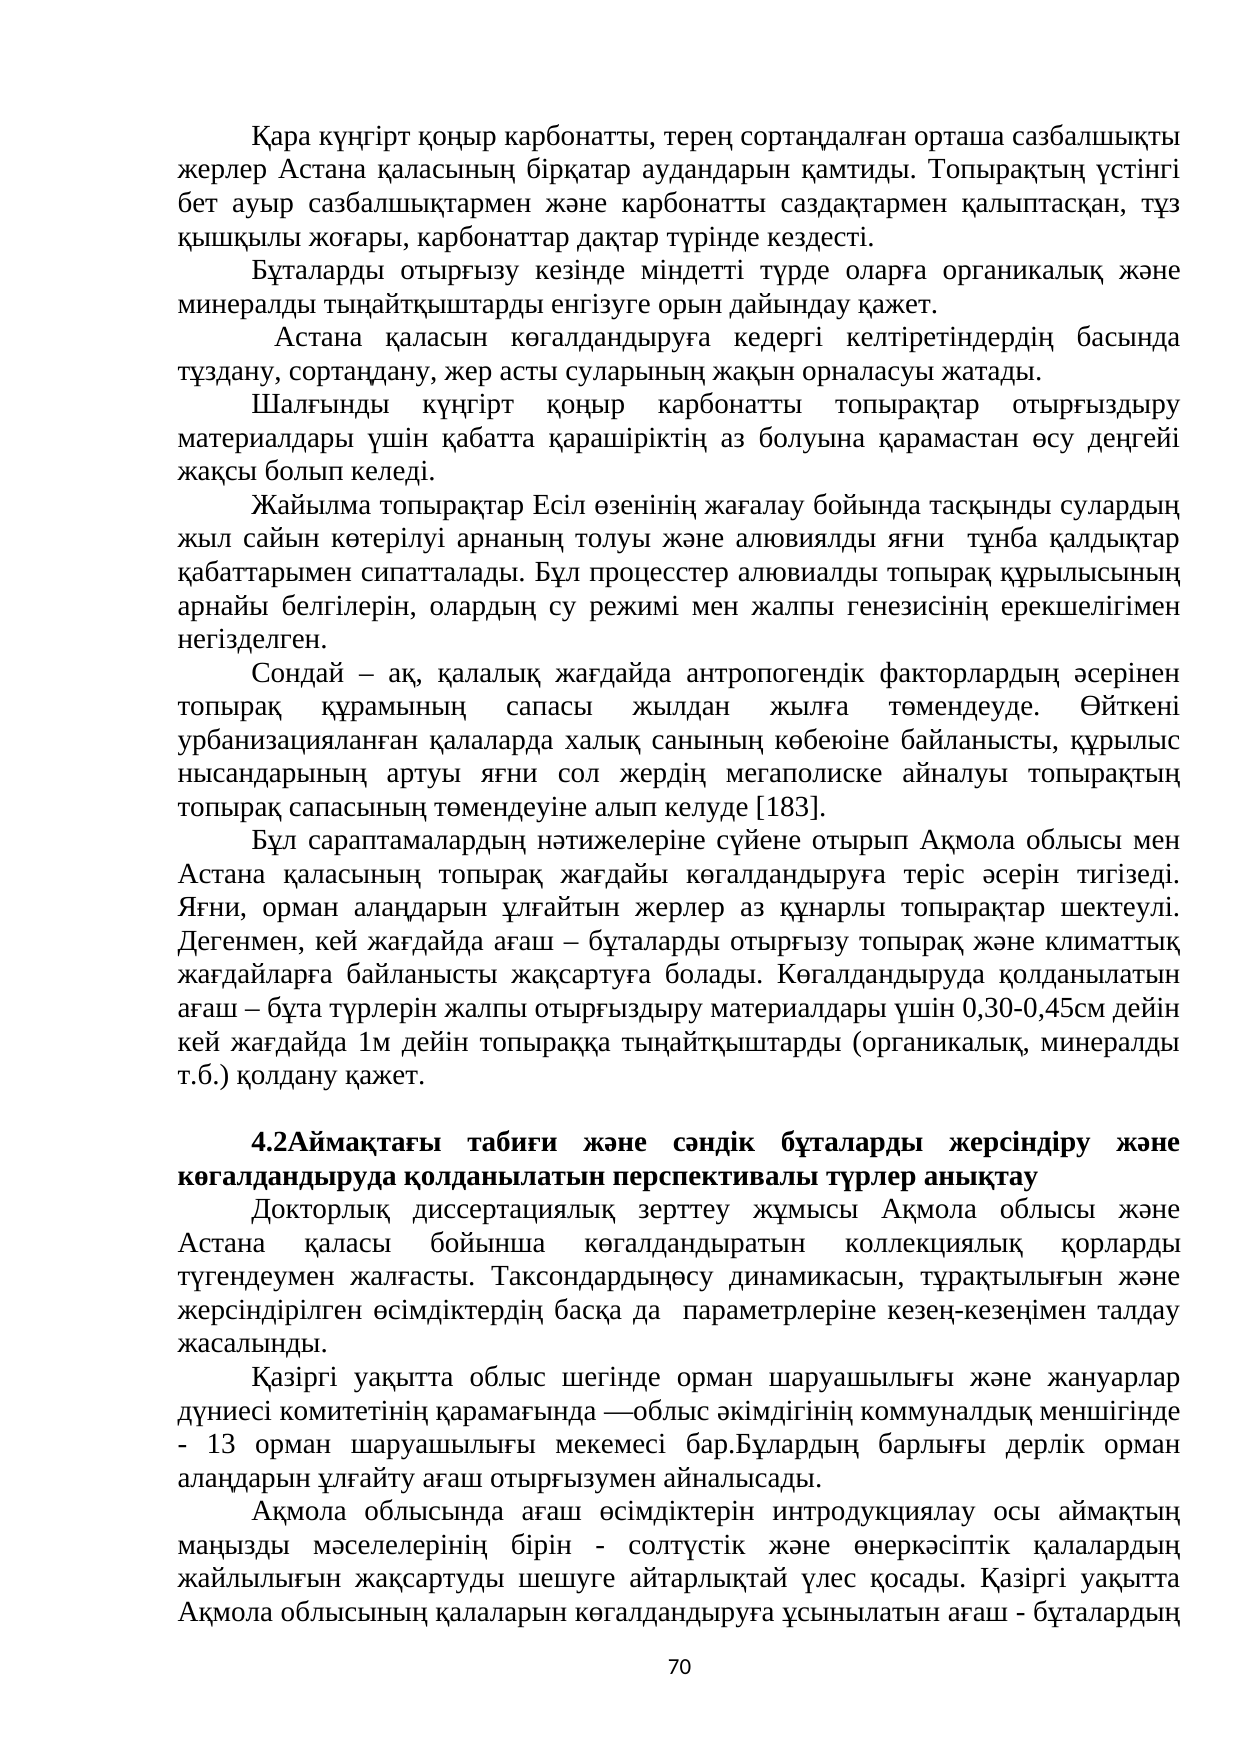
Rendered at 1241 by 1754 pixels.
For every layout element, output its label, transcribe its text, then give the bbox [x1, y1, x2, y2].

text Қара күңгірт қоңыр карбонатты, терең сортаңдалған орташа сазбалшықты жерлер Астана қаласының бірқатар аудандарын қамтиды. Топырақтың үстінгі бет ауыр сазбалшықтармен және карбонатты саздақтармен қалыптасқан, тұз қышқылы жоғары, карбонаттар дақтар түрінде кездесті. [177, 118, 1181, 252]
text Астана қаласын көгалдандыруға кедергі келтіретіндердің басында тұздану, сортаңдану, жер асты суларының жақын орналасуы жатады. [177, 319, 1181, 386]
text 4.2Аймақтағы табиғи және сәндік бұталарды жерсіндіру және көгалдандыруда қолданылатын перспективалы түрлер анықтау [177, 1124, 1181, 1191]
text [177, 1493, 1181, 1627]
text Шалғынды күңгірт қоңыр карбонатты топырақтар отырғыздыру материалдары үшін қабатта қарашіріктің аз болуына қарамастан өсу деңгейі жақсы болып келеді. [177, 386, 1181, 487]
text Бұталарды отырғызу кезінде міндетті түрде оларға органикалық және минералды тыңайтқыштарды енгізуге орын дайындау қажет. [177, 252, 1181, 319]
text Сондай – ақ, қалалық жағдайда антропогендік факторлардың әсерінен топырақ құрамының сапасы жылдан жылға төмендеуде. Өйткені урбанизацияланған қалаларда халық санының көбеюіне байланысты, құрылыс нысандарының артуы яғни сол жердің мегаполиске айналуы топырақтың топырақ сапасының төмендеуіне алып келуде [183]. [177, 655, 1181, 822]
text Докторлық диссертациялық зерттеу жұмысы Ақмола облысы және Астана қаласы бойынша көгалдандыратын коллекциялық қорларды түгендеумен жалғасты. Таксондардыңөсу динамикасын, тұрақтылығын және жерсіндірілген өсімдіктердің басқа да параметрлеріне кезең-кезеңімен талдау жасалынды. [177, 1191, 1181, 1359]
text Бұл сараптамалардың нәтижелеріне сүйене отырып Ақмола облысы мен Астана қаласының топырақ жағдайы көгалдандыруға теріс әсерін тигізеді. Яғни, орман алаңдарын ұлғайтын жерлер аз құнарлы топырақтар шектеулі. Дегенмен, кей жағдайда ағаш – бұталарды отырғызу топырақ және климаттық жағдайларға байланысты жақсартуға болады. Көгалдандыруда қолданылатын ағаш – бұта түрлерін жалпы отырғыздыру материалдары үшін 0,30-0,45см дейін кей жағдайда 1м дейін топыраққа тыңайтқыштарды (органикалық, минералды т.б.) қолдану қажет. [177, 822, 1181, 1091]
text Жайылма топырақтар Есіл өзенінің жағалау бойында тасқынды сулардың жыл сайын көтерілуі арнаның толуы және алювиялды яғни тұнба қалдықтар қабаттарымен сипатталады. Бұл процесстер алювиалды топырақ құрылысының арнайы белгілерін, олардың су режимі мен жалпы генезисінің ерекшелігімен негізделген. [177, 487, 1181, 655]
text Қазіргі уақытта облыс шегінде орман шаруашылығы және жануарлар дүниесі комитетінің қарамағында —облыс әкімдігінің коммуналдық меншігінде - 13 орман шаруашылығы мекемесі бар.Бұлардың барлығы дерлік орман алаңдарын ұлғайту ағаш отырғызумен айналысады. [177, 1359, 1181, 1493]
